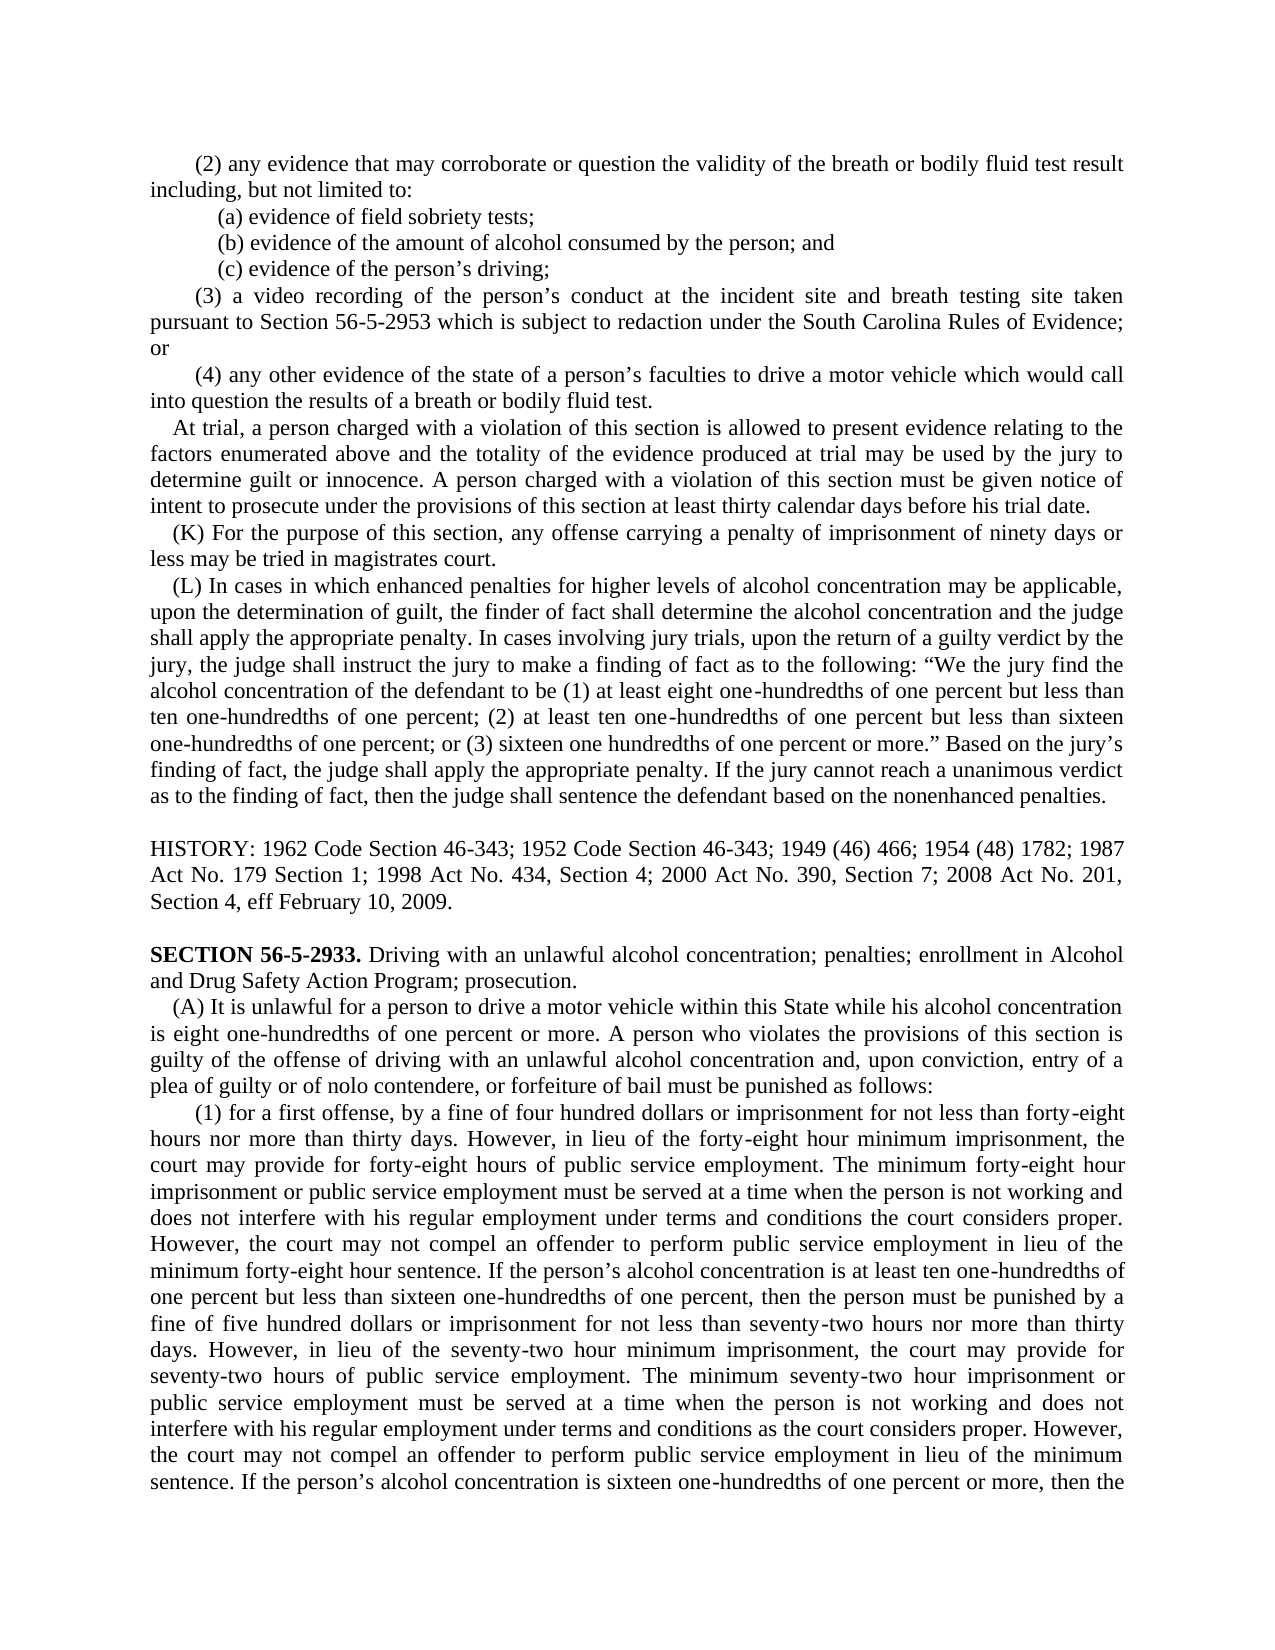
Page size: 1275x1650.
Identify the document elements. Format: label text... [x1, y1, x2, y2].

text (4) any other evidence of the state of a person’s faculties to drive a motor vehicle which would call into question the results of a breath or bodily fluid test. [150, 361, 1125, 413]
text (a) evidence of field sobriety tests; [150, 203, 1125, 229]
text (2) any evidence that may corroborate or question the validity of the breath or bodily fluid test result including, but not limited to: [150, 150, 1125, 203]
text SECTION 56-5-2933. Driving with an unlawful alcohol concentration; penalties; enrollment in Alcohol and Drug Safety Action Program; prosecution. [150, 941, 1125, 993]
text (b) evidence of the amount of alcohol consumed by the person; and [150, 229, 1125, 255]
text (L) In cases in which enhanced penalties for higher levels of alcohol concentration may be applicable, upon the determination of guilt, the finder of fact shall determine the alcohol concentration and the judge shall apply the appropriate penalty. In cases involving jury trials, upon the return of a guilty verdict by the jury, the judge shall instruct the jury to make a finding of fact as to the following: “We the jury find the alcohol concentration of the defendant to be (1) at least eight one-hundredths of one percent but less than ten one-hundredths of one percent; (2) at least ten one-hundredths of one percent but less than sixteen one-hundredths of one percent; or (3) sixteen one hundredths of one percent or more.” Based on the jury’s finding of fact, the judge shall apply the appropriate penalty. If the jury cannot reach a unanimous verdict as to the finding of fact, then the judge shall sentence the defendant based on the nonenhanced penalties. [150, 572, 1125, 809]
text (A) It is unlawful for a person to drive a motor vehicle within this State while his alcohol concentration is eight one-hundredths of one percent or more. A person who violates the provisions of this section is guilty of the offense of driving with an unlawful alcohol concentration and, upon conviction, entry of a plea of guilty or of nolo contendere, or forfeiture of bail must be punished as follows: [150, 993, 1125, 1099]
text (K) For the purpose of this section, any offense carrying a penalty of imprisonment of ninety days or less may be tried in magistrates court. [150, 519, 1125, 572]
text At trial, a person charged with a violation of this section is allowed to present evidence relating to the factors enumerated above and the totality of the evidence produced at trial may be used by the jury to determine guilt or innocence. A person charged with a violation of this section must be given notice of intent to prosecute under the provisions of this section at least thirty calendar days before his trial date. [150, 413, 1125, 519]
text (3) a video recording of the person’s conduct at the incident site and breath testing site taken pursuant to Section 56-5-2953 which is subject to redaction under the South Carolina Rules of Evidence; or [150, 282, 1125, 361]
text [150, 1099, 1125, 1494]
text (c) evidence of the person’s driving; [150, 255, 1125, 282]
text HISTORY: 1962 Code Section 46-343; 1952 Code Section 46-343; 1949 (46) 466; 1954 (48) 1782; 1987 Act No. 179 Section 1; 1998 Act No. 434, Section 4; 2000 Act No. 390, Section 7; 2008 Act No. 201, Section 4, eff February 10, 2009. [150, 835, 1125, 914]
